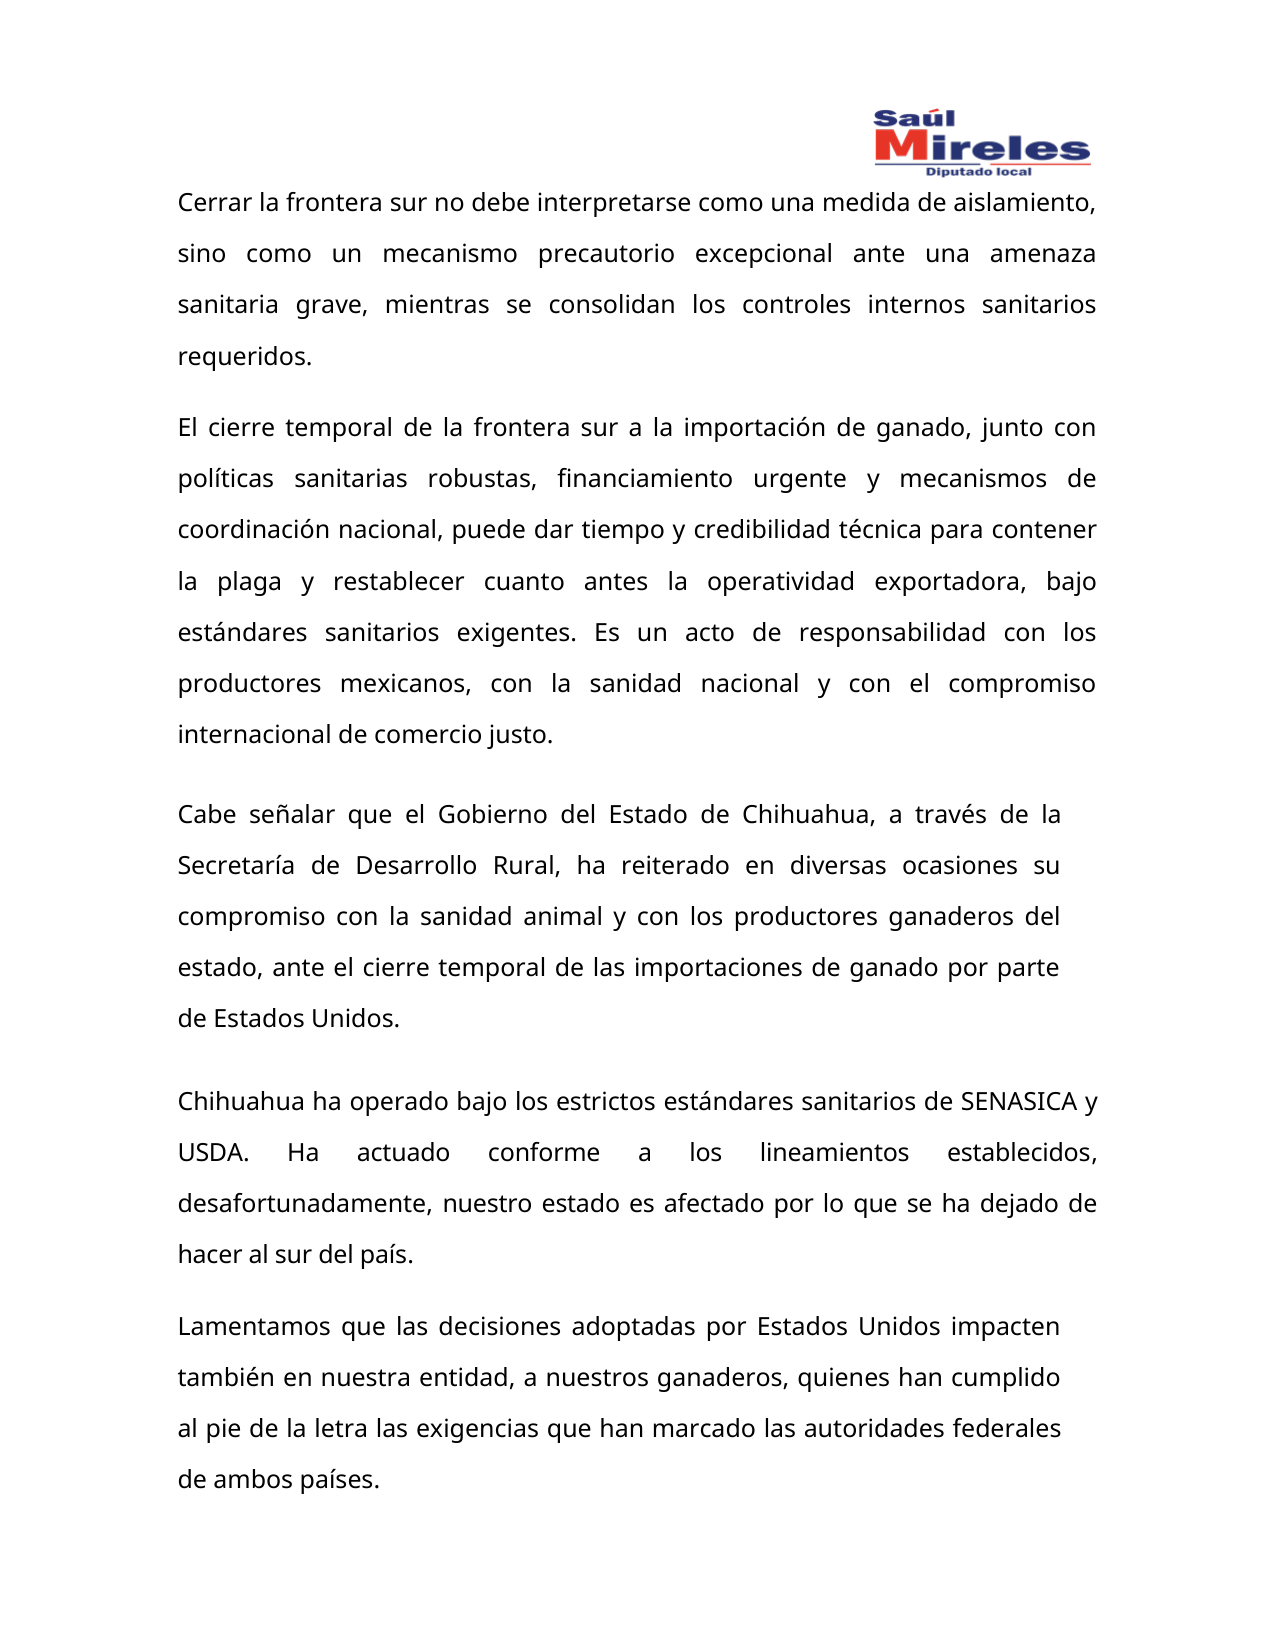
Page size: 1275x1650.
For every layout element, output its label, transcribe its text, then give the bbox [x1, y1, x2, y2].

text Cabe señalar que el Gobierno del Estado de Chihuahua, a través de la Secretaría de Desarrollo Rural, ha reiterado en diversas ocasiones su compromiso con la sanidad animal y con los productores ganaderos del estado, ante el cierre temporal de las importaciones de ganado por parte de Estados Unidos. [177, 796, 1061, 1034]
text Chihuahua ha operado bajo los estrictos estándares sanitarios de SENASICA y USDA. Ha actuado conforme a los lineamientos establecidos, desafortunadamente, nuestro estado es afectado por lo que se ha dejado de hacer al sur del país. [177, 1084, 1098, 1271]
text Cerrar la frontera sur no debe interpretarse como una medida de aislamiento, sino como un mecanismo precautorio excepcional ante una amenaza sanitaria grave, mientras se consolidan los controles internos sanitarios requeridos. [177, 185, 1098, 372]
picture [866, 105, 1098, 185]
text El cierre temporal de la frontera sur a la importación de ganado, junto con políticas sanitarias robustas, financiamiento urgente y mecanismos de coordinación nacional, puede dar tiempo y credibilidad técnica para contener la plaga y restablecer cuanto antes la operatividad exportadora, bajo estándares sanitarios exigentes. Es un acto de responsabilidad con los productores mexicanos, con la sanidad nacional y con el compromiso internacional de comercio justo. [177, 410, 1098, 750]
text Lamentamos que las decisiones adoptadas por Estados Unidos impacten también en nuestra entidad, a nuestros ganaderos, quienes han cumplido al pie de la letra las exigencias que han marcado las autoridades federales de ambos países. [177, 1309, 1061, 1496]
